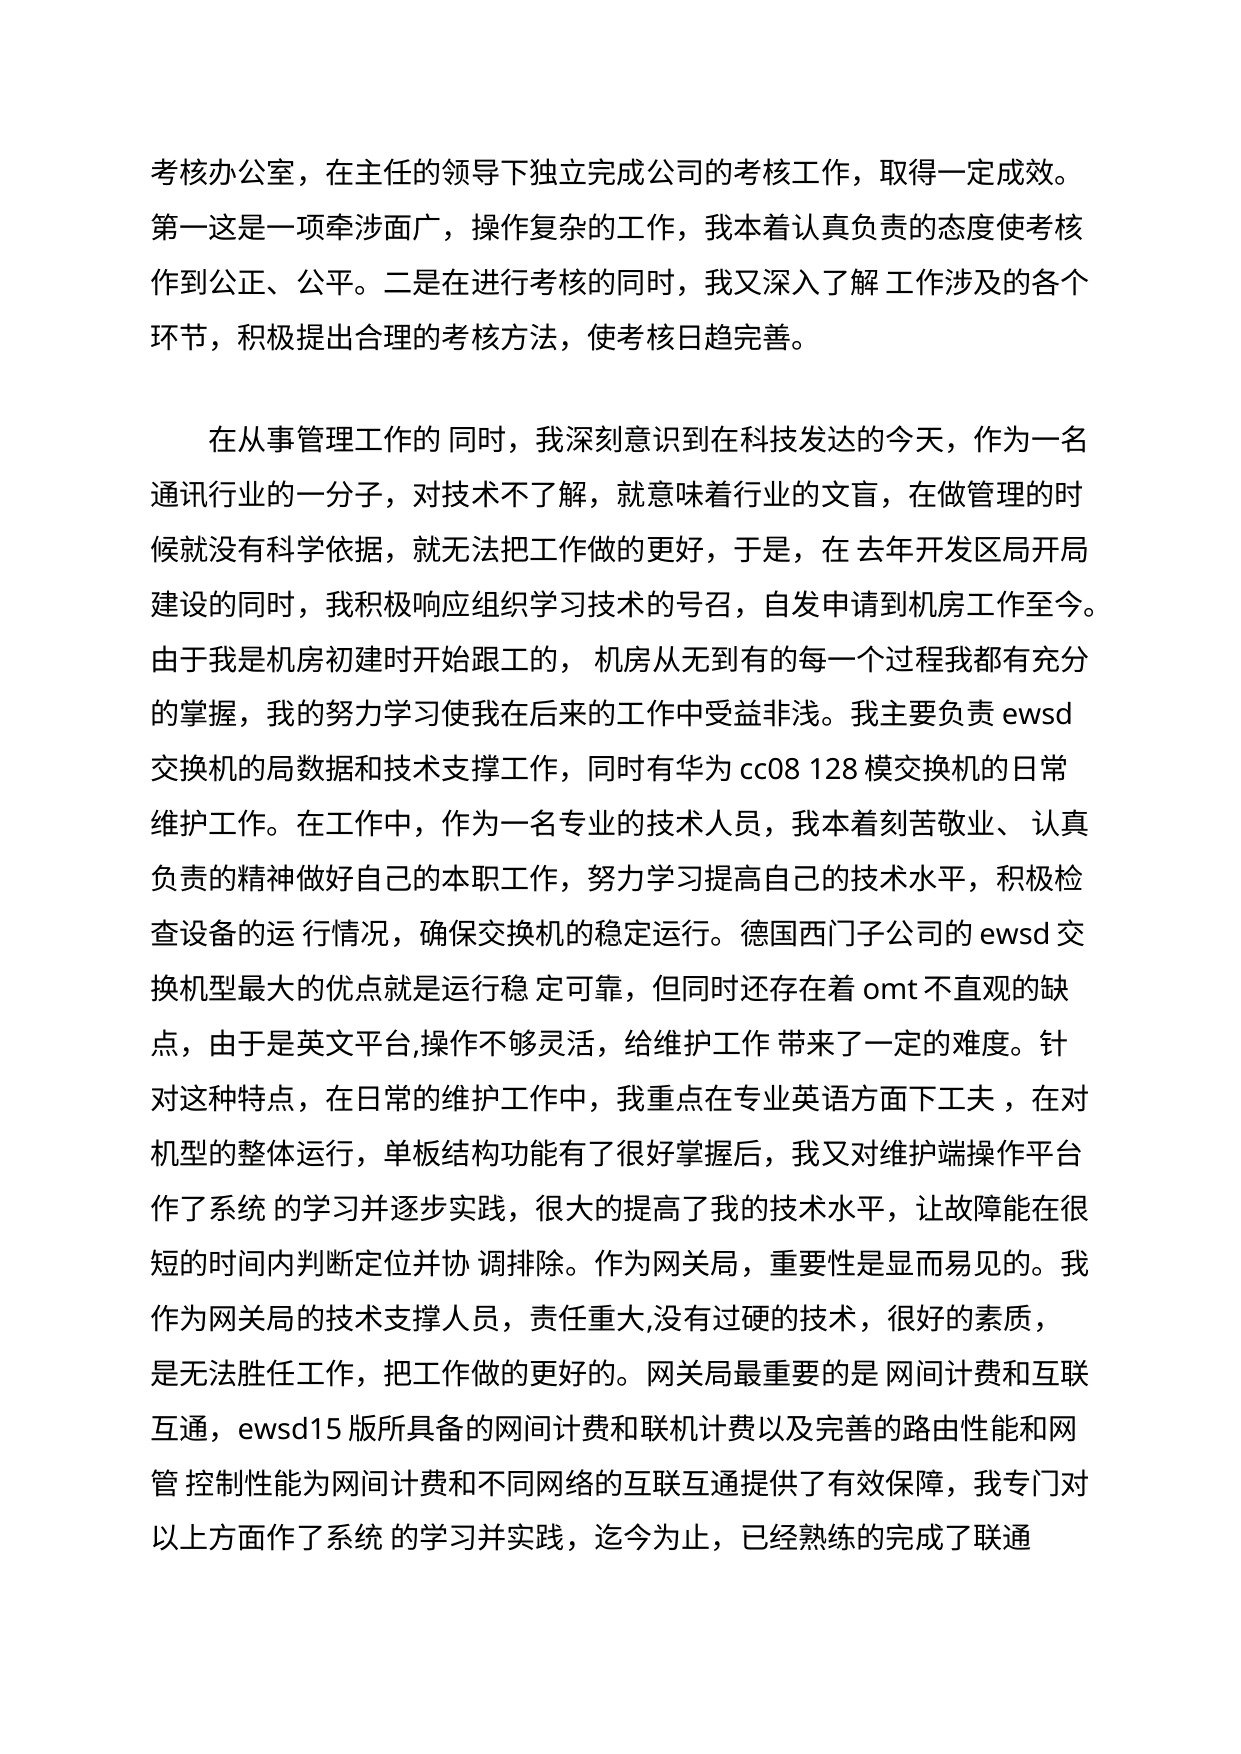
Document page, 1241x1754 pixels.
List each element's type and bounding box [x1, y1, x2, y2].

text [150, 416, 1090, 1557]
text [150, 150, 1090, 357]
